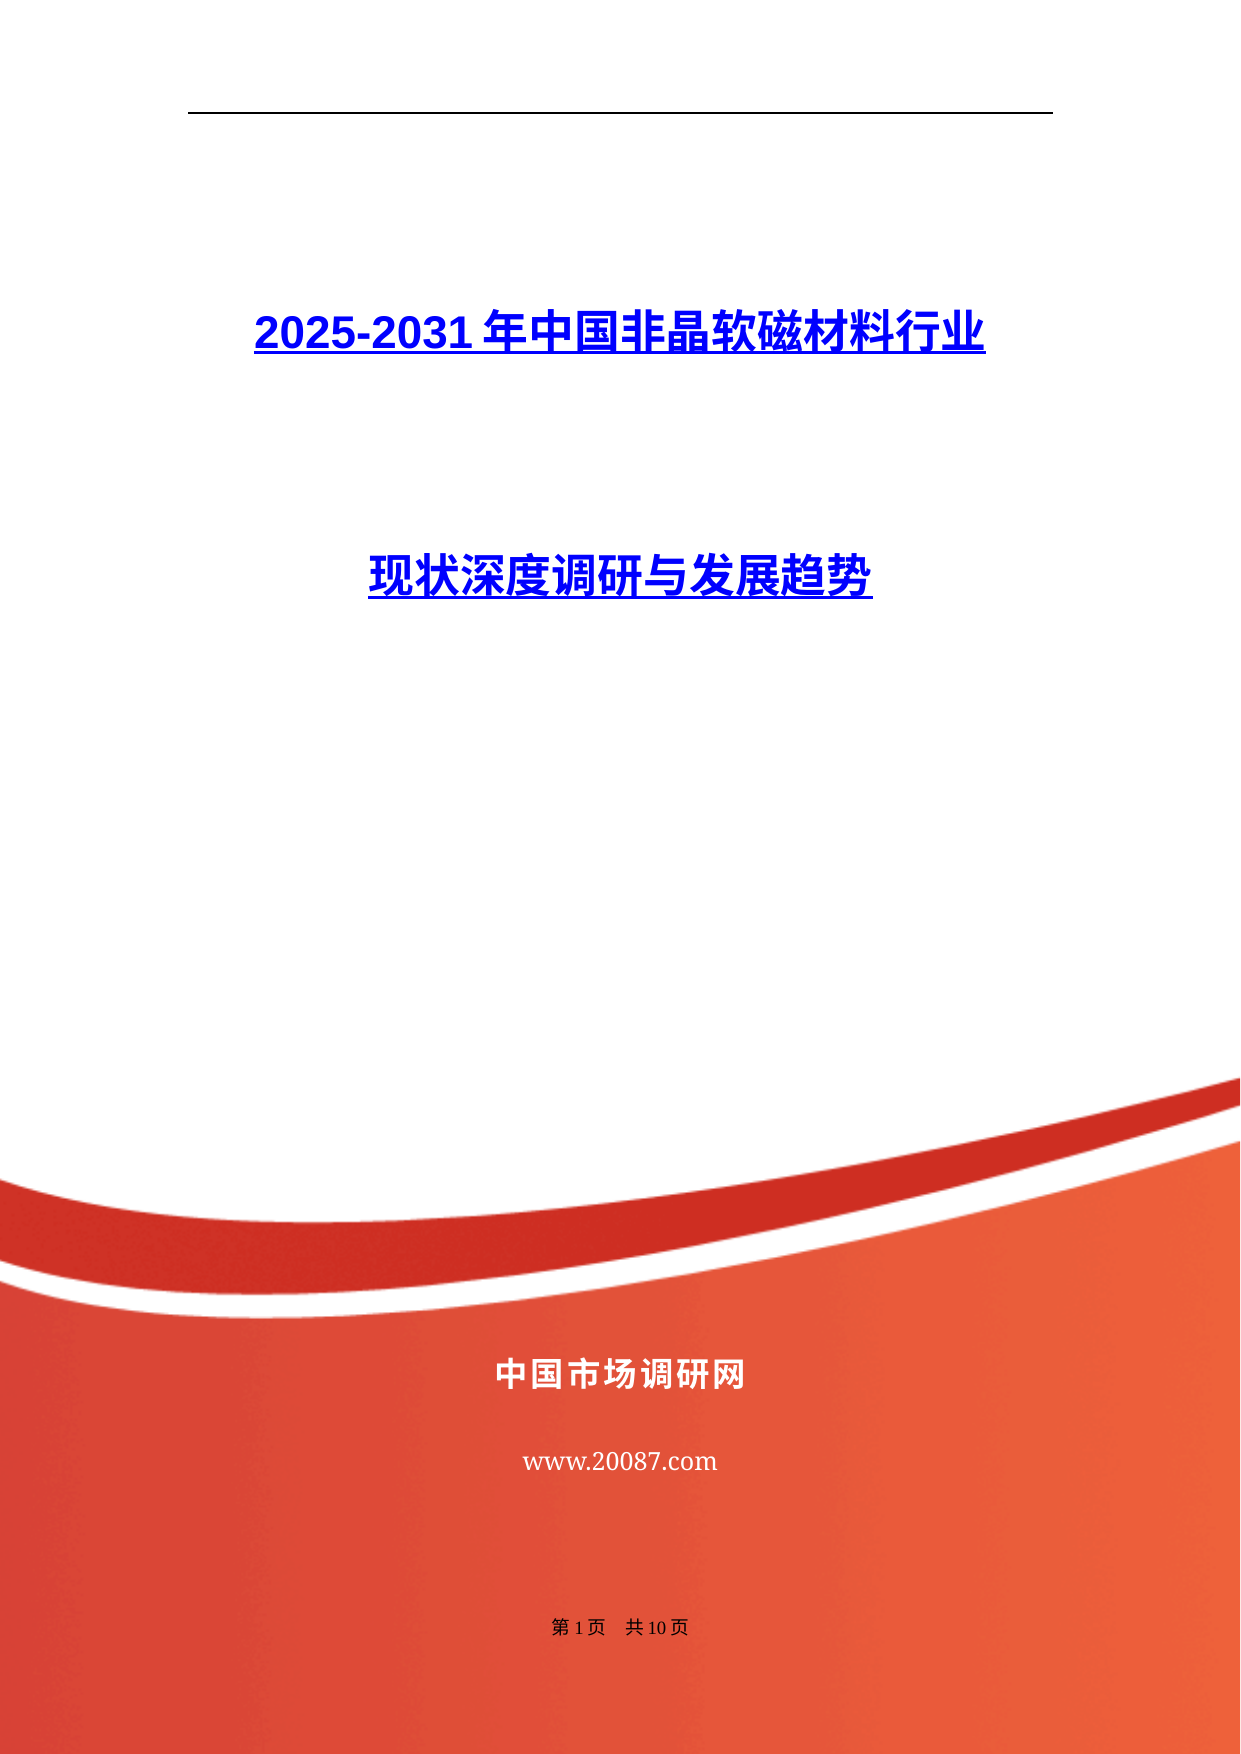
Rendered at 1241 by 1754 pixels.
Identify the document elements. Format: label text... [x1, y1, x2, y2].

picture [0, 1006, 1241, 1754]
table_header 2025-2031年中国非晶软磁材料行业现状深度调研与发展趋势 [188, 207, 1053, 773]
subtitle 中国市场调研网 [187, 1339, 1053, 1404]
text www.20087.com [187, 1428, 1053, 1493]
